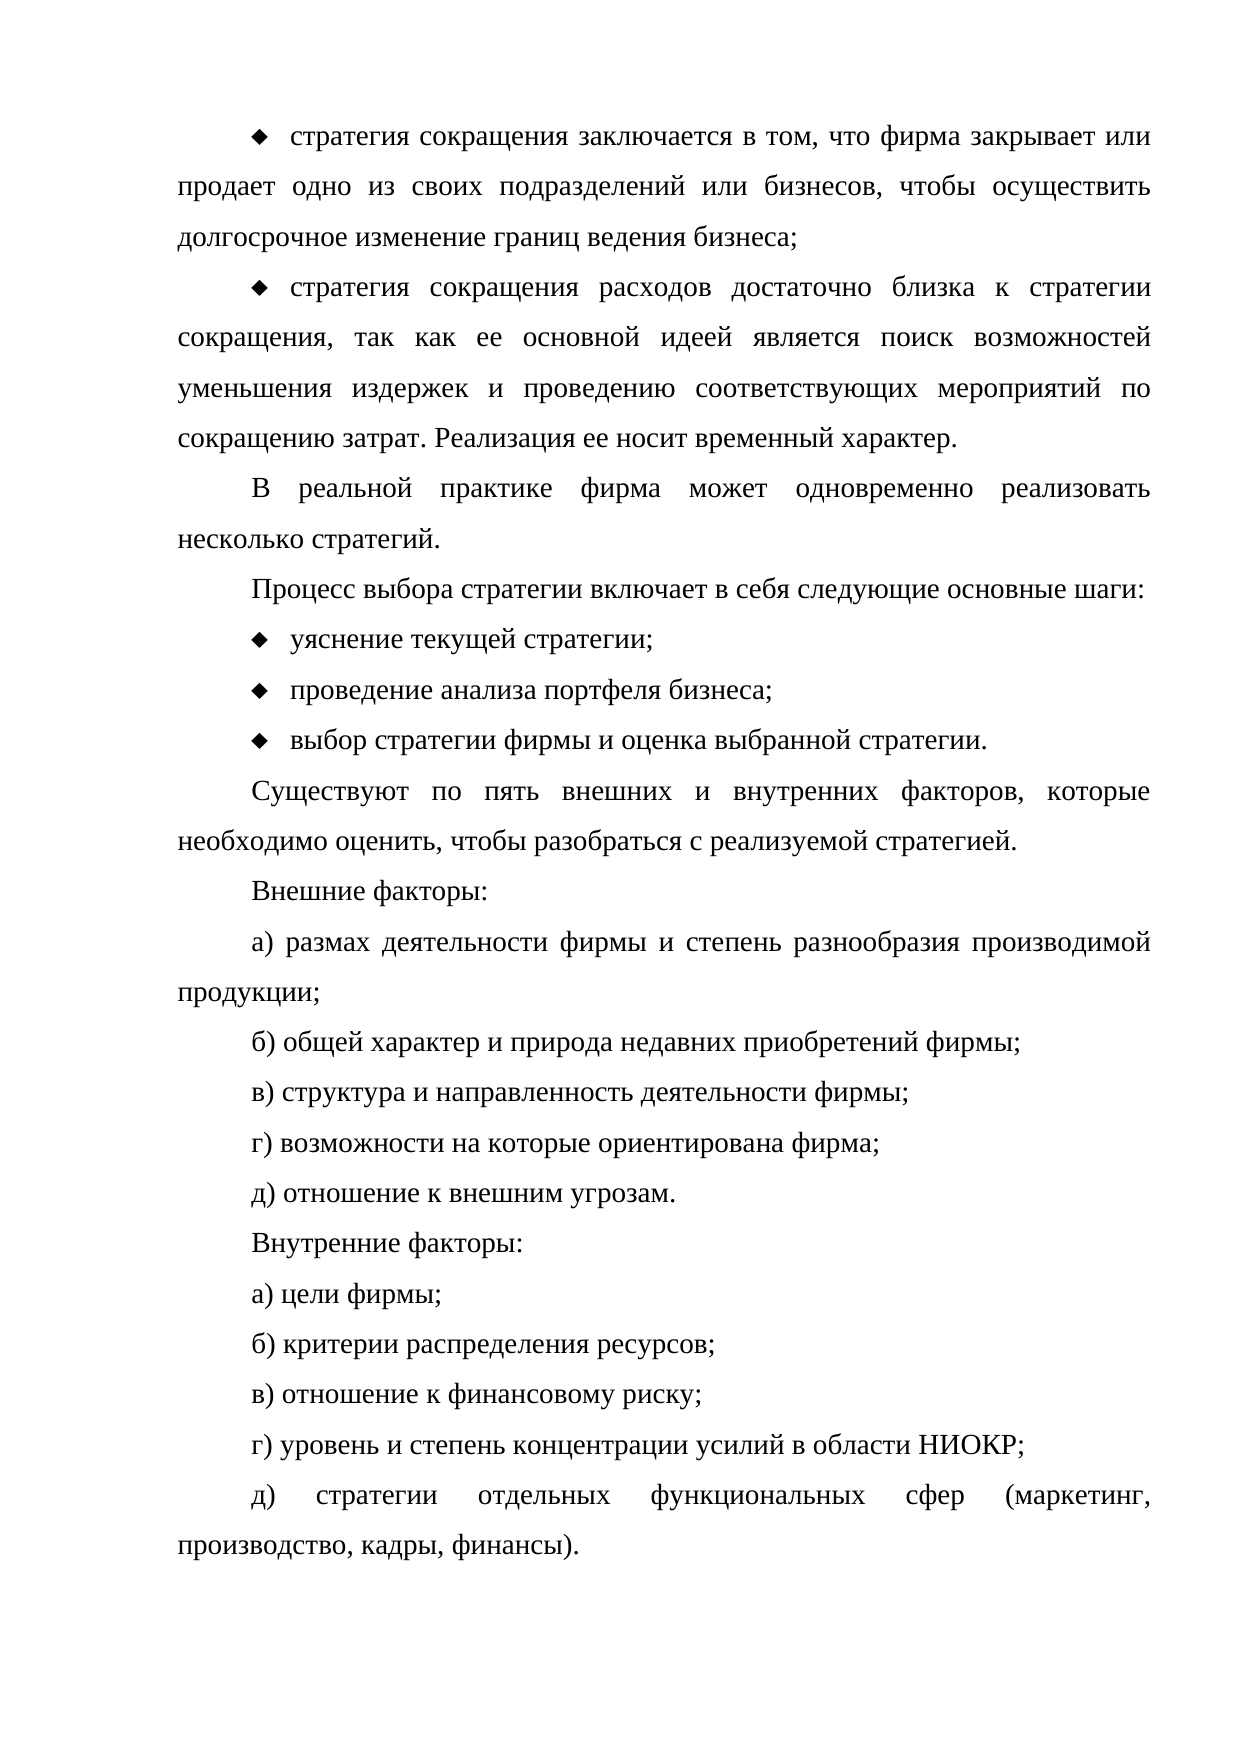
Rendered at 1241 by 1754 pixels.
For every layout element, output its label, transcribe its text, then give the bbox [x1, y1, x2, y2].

list стратегия сокращения заключается в том, что фирма закрывает или продает одно из своих подразделений или бизнесов, чтобы осуществить долгосрочное изменение границ ведения бизнеса; [177, 118, 1152, 252]
text а) цели фирмы; [177, 1276, 1152, 1309]
text а) размах деятельности фирмы и степень разнообразия производимой продукции; [177, 924, 1152, 1007]
text Внутренние факторы: [177, 1226, 1152, 1259]
text Процесс выбора стратегии включает в себя следующие основные шаги: [177, 571, 1152, 605]
text в) отношение к финансовому риску; [177, 1376, 1152, 1410]
list уяснение текущей стратегии; [177, 621, 1152, 655]
text б) общей характер и природа недавних приобретений фирмы; [177, 1024, 1152, 1058]
list выбор стратегии фирмы и оценка выбранной стратегии. [177, 722, 1152, 756]
text д) отношение к внешним угрозам. [177, 1175, 1152, 1209]
text Внешние факторы: [177, 873, 1152, 907]
text в) структура и направленность деятельности фирмы; [177, 1074, 1152, 1108]
text Существуют по пять внешних и внутренних факторов, которые необходимо оценить, чтобы разобраться с реализуемой стратегией. [177, 773, 1152, 857]
text г) уровень и степень концентрации усилий в области НИОКР; [177, 1427, 1152, 1460]
list проведение анализа портфеля бизнеса; [177, 672, 1152, 706]
text В реальной практике фирма может одновременно реализовать несколько стратегий. [177, 471, 1152, 554]
list стратегия сокращения расходов достаточно близка к стратегии сокращения, так как ее основной идеей является поиск возможностей уменьшения издержек и проведению соответствующих мероприятий по сокращению затрат. Реализация ее носит временный характер. [177, 269, 1152, 454]
text б) критерии распределения ресурсов; [177, 1326, 1152, 1360]
text г) возможности на которые ориентирована фирма; [177, 1125, 1152, 1158]
text д) стратегии отдельных функциональных сфер (маркетинг, производство, кадры, финансы). [177, 1477, 1152, 1561]
